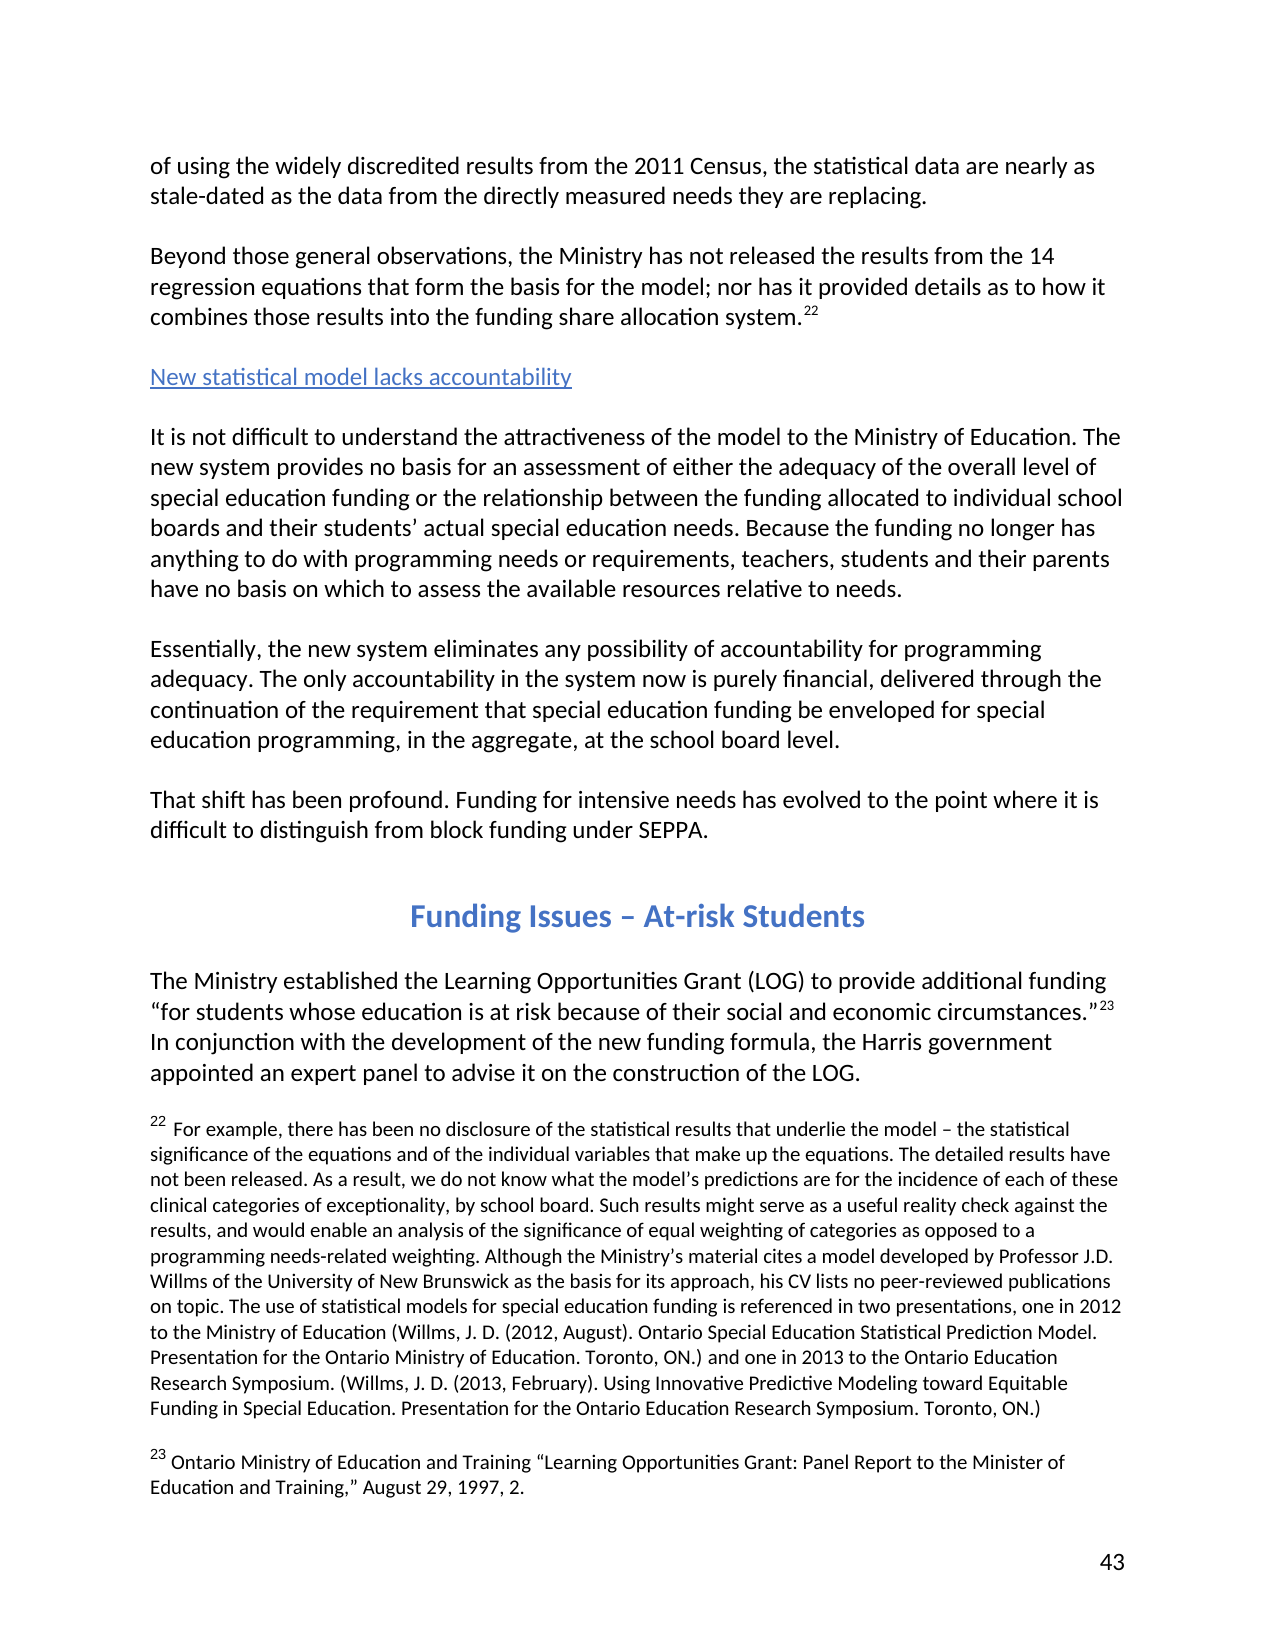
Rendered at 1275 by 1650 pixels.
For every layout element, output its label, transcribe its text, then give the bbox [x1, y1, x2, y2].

subtitle Funding Issues – At-risk Students [150, 895, 1125, 936]
text The Ministry established the Learning Opportunities Grant (LOG) to provide additional funding “for students whose education is at risk because of their social and economic circumstances.” In conjunction with the development of the new funding formula, the Harris government appointed an expert panel to advise it on the construction of the LOG. [150, 965, 1125, 1087]
subtitle New statistical model lacks accountability [150, 361, 1125, 391]
text That shift has been profound. Funding for intensive needs has evolved to the point where it is difficult to distinguish from block funding under SEPPA. [150, 784, 1125, 845]
text Beyond those general observations, the Ministry has not released the results from the 14 regression equations that form the basis for the model; nor has it provided details as to how it combines those results into the funding share allocation system. [150, 240, 1125, 332]
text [150, 150, 1125, 211]
text It is not difficult to understand the attractiveness of the model to the Ministry of Education. The new system provides no basis for an assessment of either the adequacy of the overall level of special education funding or the relationship between the funding allocated to individual school boards and their students’ actual special education needs. Because the funding no longer has anything to do with programming needs or requirements, teachers, students and their parents have no basis on which to assess the available resources relative to needs. [150, 421, 1125, 604]
text Essentially, the new system eliminates any possibility of accountability for programming adequacy. The only accountability in the system now is purely financial, delivered through the continuation of the requirement that special education funding be enveloped for special education programming, in the aggregate, at the school board level. [150, 633, 1125, 755]
